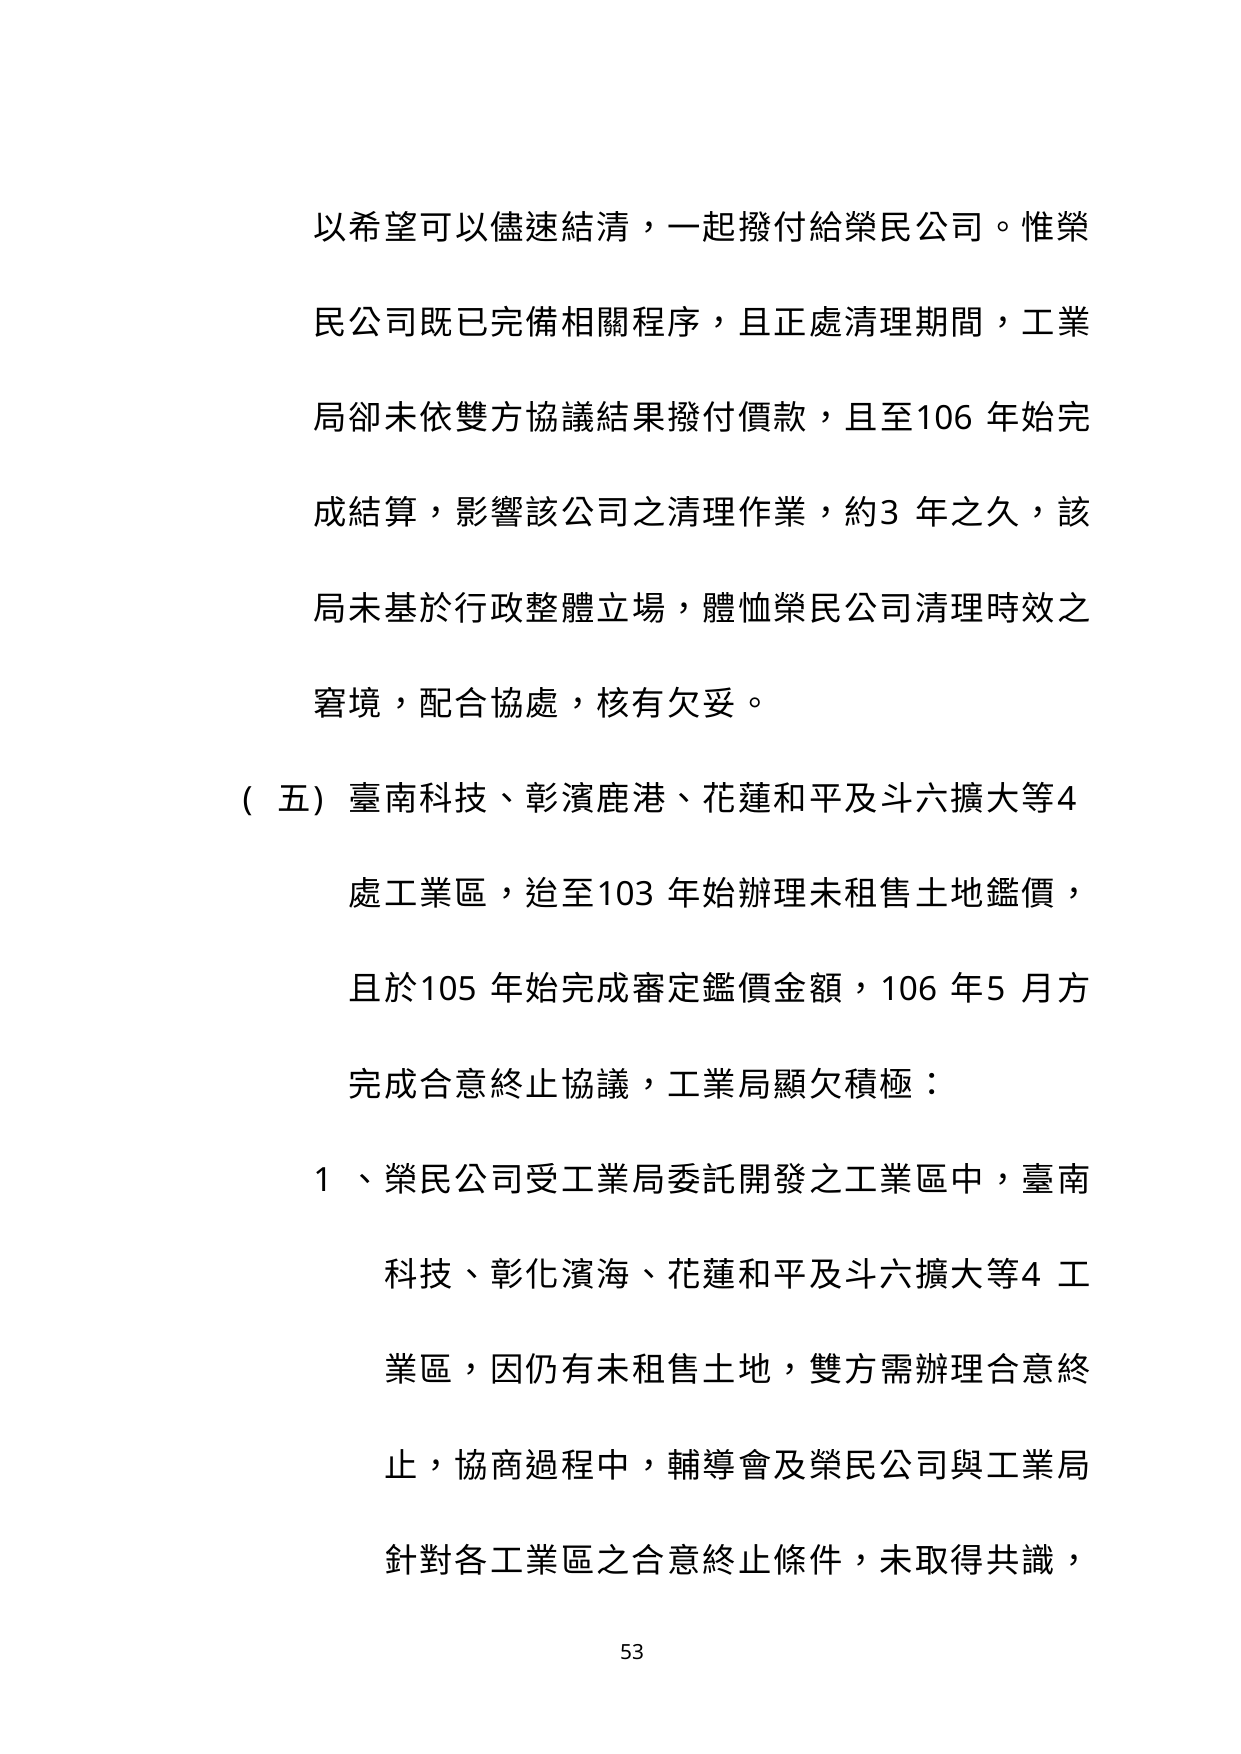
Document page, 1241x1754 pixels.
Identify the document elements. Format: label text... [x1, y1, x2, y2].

subtitle 臺南科技、彰濱鹿港、花蓮和平及斗六擴大等4處工業區，迨至103年始辦理未租售土地鑑價，且於105年始完成審定鑑價金額，106年5月方完成合意終止協議，工業局顯欠積極： [242, 748, 1092, 1129]
